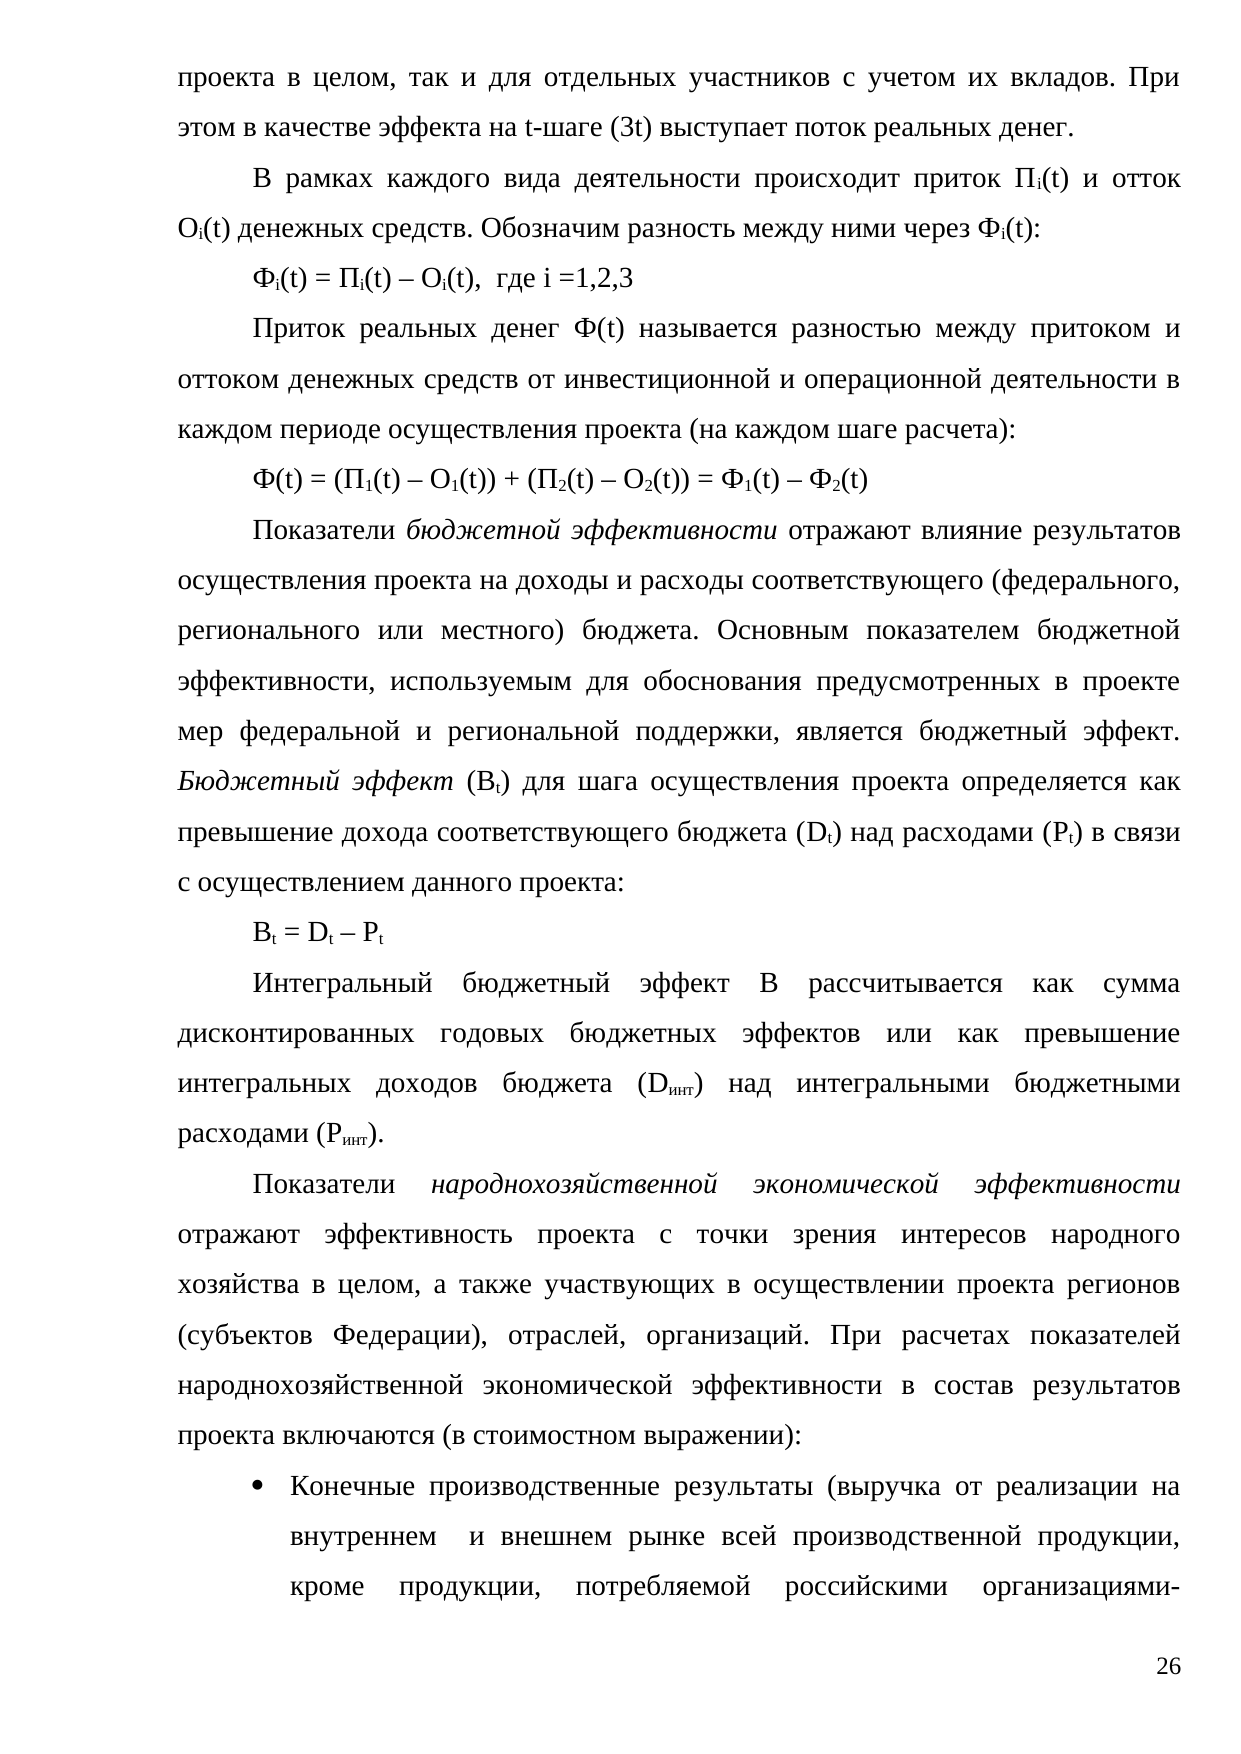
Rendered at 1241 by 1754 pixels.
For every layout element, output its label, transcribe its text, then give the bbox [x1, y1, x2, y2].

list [252, 1468, 1181, 1602]
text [177, 59, 1181, 143]
text Bt = Dt – Pt [177, 914, 1181, 948]
text Интегральный бюджетный эффект В рассчитывается как сумма дисконтированных годовых бюджетных эффектов или как превышение интегральных доходов бюджета (Dинт) над интегральными бюджетными расходами (Pинт). [177, 965, 1181, 1149]
text Ф(t) = (П1(t) – О1(t)) + (П2(t) – О2(t)) = Ф1(t) – Ф2(t) [177, 462, 1181, 495]
text Фi(t) = Пi(t) – Оi(t), где i =1,2,3 [177, 260, 1181, 294]
text Показатели бюджетной эффективности отражают влияние результатов осуществления проекта на доходы и расходы соответствующего (федерального, регионального или местного) бюджета. Основным показателем бюджетной эффективности, используемым для обоснования предусмотренных в проекте мер федеральной и региональной поддержки, является бюджетный эффект. Бюджетный эффект (Bt) для шага осуществления проекта определяется как превышение дохода соответствующего бюджета (Dt) над расходами (Pt) в связи с осуществлением данного проекта: [177, 512, 1181, 898]
text Показатели народнохозяйственной экономической эффективности отражают эффективность проекта с точки зрения интересов народного хозяйства в целом, а также участвующих в осуществлении проекта регионов (субъектов Федерации), отраслей, организаций. При расчетах показателей народнохозяйственной экономической эффективности в состав результатов проекта включаются (в стоимостном выражении): [177, 1166, 1181, 1451]
text В рамках каждого вида деятельности происходит приток Пi(t) и отток Оi(t) денежных средств. Обозначим разность между ними через Фi(t): [177, 160, 1181, 243]
text Приток реальных денег Ф(t) называется разностью между притоком и оттоком денежных средств от инвестиционной и операционной деятельности в каждом периоде осуществления проекта (на каждом шаге расчета): [177, 311, 1181, 445]
